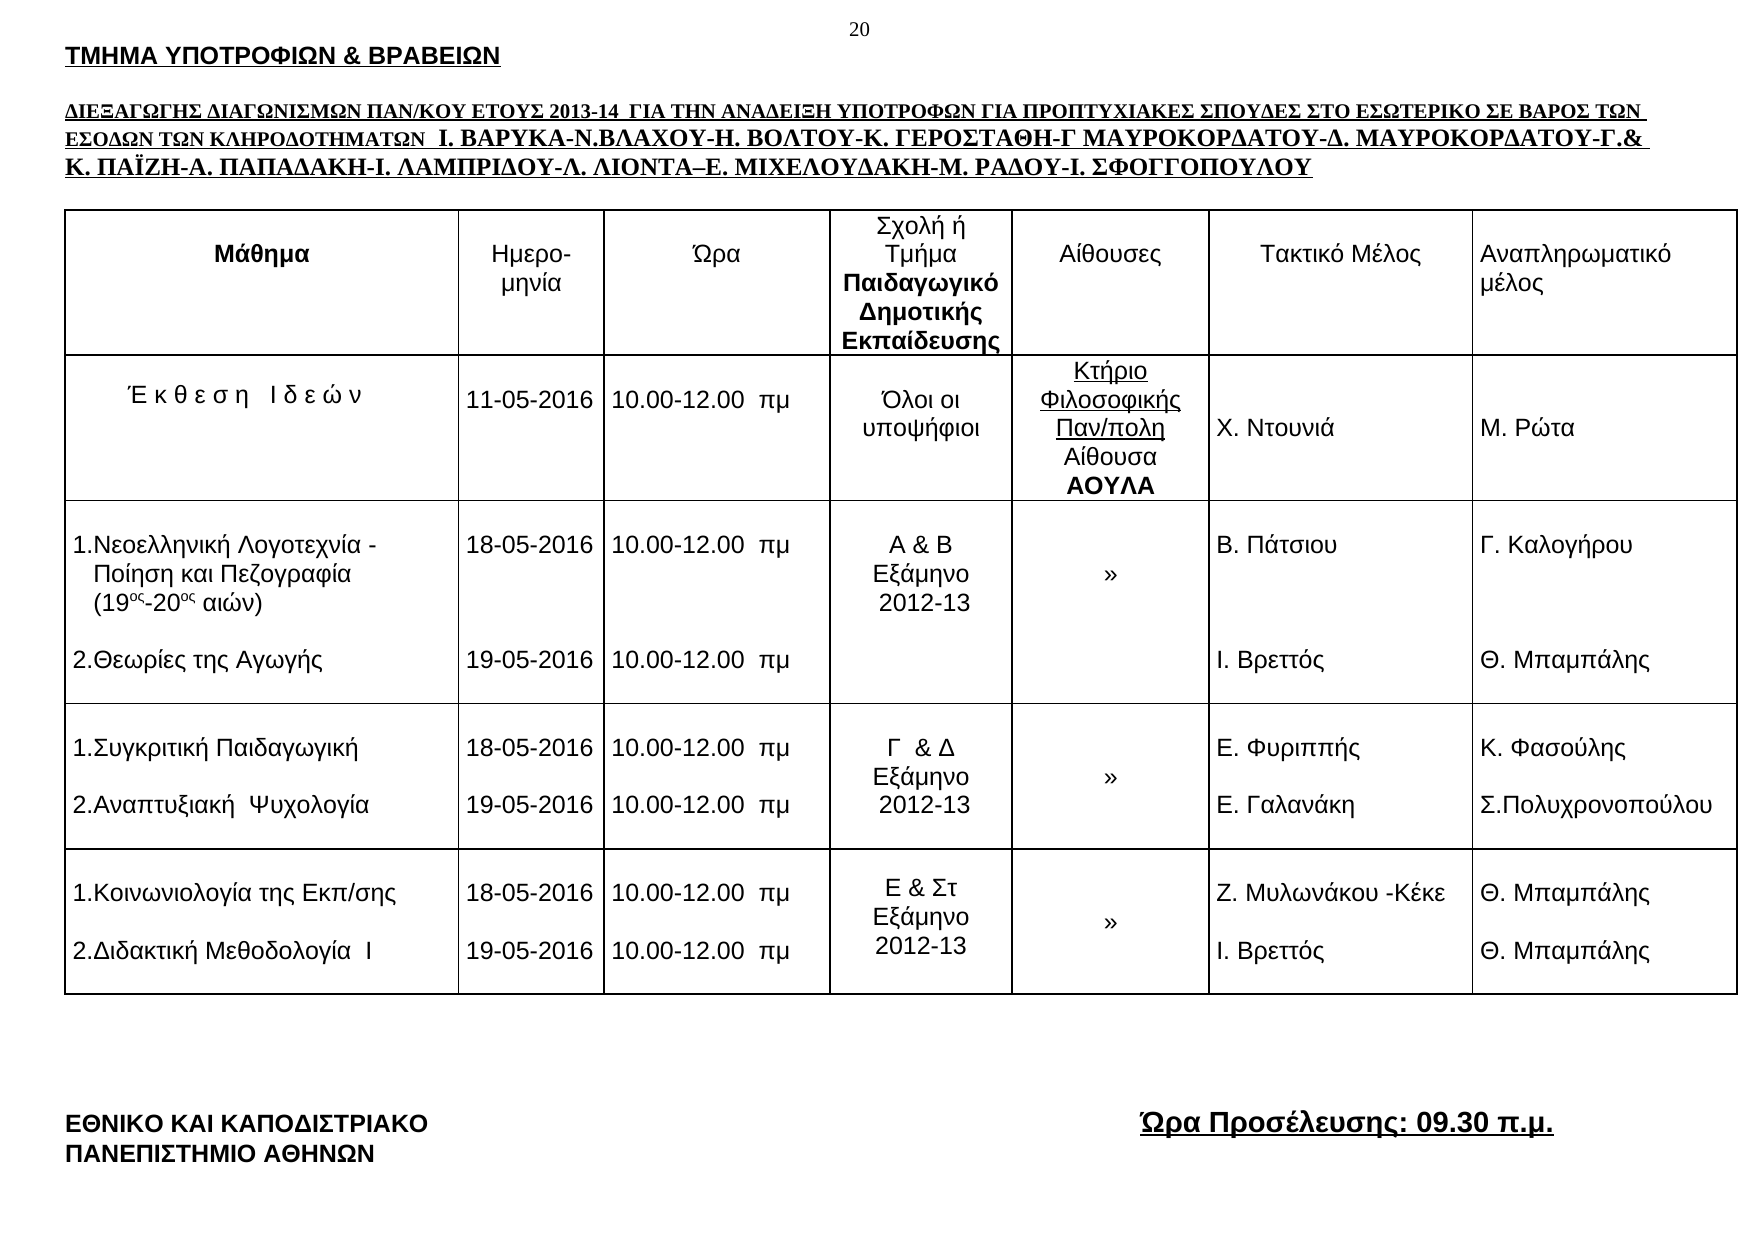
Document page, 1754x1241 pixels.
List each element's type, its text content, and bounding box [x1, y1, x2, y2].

table_header Ώρα [605, 211, 829, 354]
table_cell Γ. Καλογήρου Θ. Μπαμπάλης [1473, 501, 1736, 702]
table_cell 1.Συγκριτική Παιδαγωγική 2.Αναπτυξιακή Ψυχολογία [66, 704, 458, 848]
table_cell 18-05-2016 19-05-2016 [459, 850, 603, 993]
table_cell 10.00-12.00 πμ [605, 356, 829, 500]
table_cell 10.00-12.00 πμ 10.00-12.00 πμ [605, 704, 829, 848]
table_cell » [1013, 850, 1208, 993]
table_cell Όλοι οι υποψήφιοι [831, 356, 1011, 500]
table_cell Μ. Ρώτα [1473, 356, 1736, 500]
table_cell Α & Β Εξάμηνο 2012-13 [831, 501, 1011, 702]
table_cell 10.00-12.00 πμ 10.00-12.00 πμ [605, 501, 829, 702]
table_cell 11-05-2016 [459, 356, 603, 500]
table_cell Έ κ θ ε σ η Ι δ ε ώ ν [66, 356, 458, 500]
table_header Αίθουσες [1013, 211, 1208, 354]
table_header Μάθημα [66, 211, 458, 354]
table_cell Ε & Στ Εξάμηνο 2012-13 [831, 850, 1011, 993]
table_cell » [1013, 501, 1208, 702]
table_cell Θ. Μπαμπάλης Θ. Μπαμπάλης [1473, 850, 1736, 993]
table_cell 18-05-2016 19-05-2016 [459, 704, 603, 848]
table_header Ημερο- μηνία [459, 211, 603, 354]
table_header Αναπληρωματικό μέλος [1473, 211, 1736, 354]
table_header Τακτικό Μέλος [1210, 211, 1472, 354]
table_cell » [1013, 704, 1208, 848]
table_cell Γ & Δ Εξάμηνο 2012-13 [831, 704, 1011, 848]
text ΔΙΕΞΑΓΩΓΗΣ ΔΙΑΓΩΝΙΣΜΩΝ ΠΑΝ/ΚΟΥ ΕΤΟΥΣ 2013-14 ΓΙΑ ΤΗΝ ΑΝΑΔΕΙΞΗ ΥΠΟΤΡΟΦΩΝ ΓΙΑ ΠΡΟΠΤΥΧΙΑΚΕΣ ΣΠΟΥΔΕΣ ΣΤΟ ΕΣΩΤΕΡΙΚΟ ΣΕ ΒΑΡΟΣ ΤΩΝ ΕΣΟΔΩΝ ΤΩΝ ΚΛΗΡΟΔΟΤΗΜΑΤΩΝ Ι. ΒΑΡΥΚΑ-Ν.ΒΛΑΧΟΥ-Η. ΒΟΛΤΟΥ-Κ. ΓΕΡΟΣΤΑΘΗ-Γ ΜΑΥΡΟΚΟΡΔΑΤΟΥ-Δ. ΜΑΥΡΟΚΟΡΔΑΤΟΥ-Γ.& Κ. ΠΑΪΖΗ-Α. ΠΑΠΑΔΑΚΗ-Ι. ΛΑΜΠΡΙΔΟΥ-Λ. ΛΙΟΝΤΑ–Ε. ΜΙΧΕΛΟΥΔΑΚΗ-Μ. ΡΑΔΟΥ-Ι. ΣΦΟΓΓΟΠΟΥΛΟΥ [65, 99, 1653, 180]
table_cell Ζ. Μυλωνάκου -Κέκε Ι. Βρεττός [1210, 850, 1472, 993]
text ΤΜΗΜΑ ΥΠΟΤΡΟΦΙΩΝ & ΒΡΑΒΕΙΩΝ [65, 41, 1653, 70]
table_cell Χ. Ντουνιά [1210, 356, 1472, 500]
table_cell Κ. Φασούλης Σ.Πολυχρονοπούλου [1473, 704, 1736, 848]
table_cell Β. Πάτσιου Ι. Βρεττός [1210, 501, 1472, 702]
text ΕΘΝΙΚΟ ΚΑΙ ΚΑΠΟΔΙΣΤΡΙΑΚΟ Ώρα Προσέλευσης: 09.30 π.μ. [65, 1105, 1653, 1138]
table_cell Κτήριο Φιλοσοφικής Παν/πολη Αίθουσα ΑΟΥΛΑ [1013, 356, 1208, 500]
table_cell 1.Κοινωνιολογία της Εκπ/σης 2.Διδακτική Μεθοδολογία Ι [66, 850, 458, 993]
table_cell 1.Νεοελληνική Λογοτεχνία - Ποίηση και Πεζογραφία (19ος-20ος αιών) 2.Θεωρίες της Αγωγής [66, 501, 458, 702]
table_cell Ε. Φυριππής Ε. Γαλανάκη [1210, 704, 1472, 848]
table_cell 10.00-12.00 πμ 10.00-12.00 πμ [605, 850, 829, 993]
table_header Σχολή ή Τμήμα Παιδαγωγικό Δημοτικής Εκπαίδευσης [831, 211, 1011, 354]
table_cell 18-05-2016 19-05-2016 [459, 501, 603, 702]
text ΠΑΝΕΠΙΣΤΗΜΙΟ ΑΘΗΝΩΝ [65, 1138, 1653, 1167]
